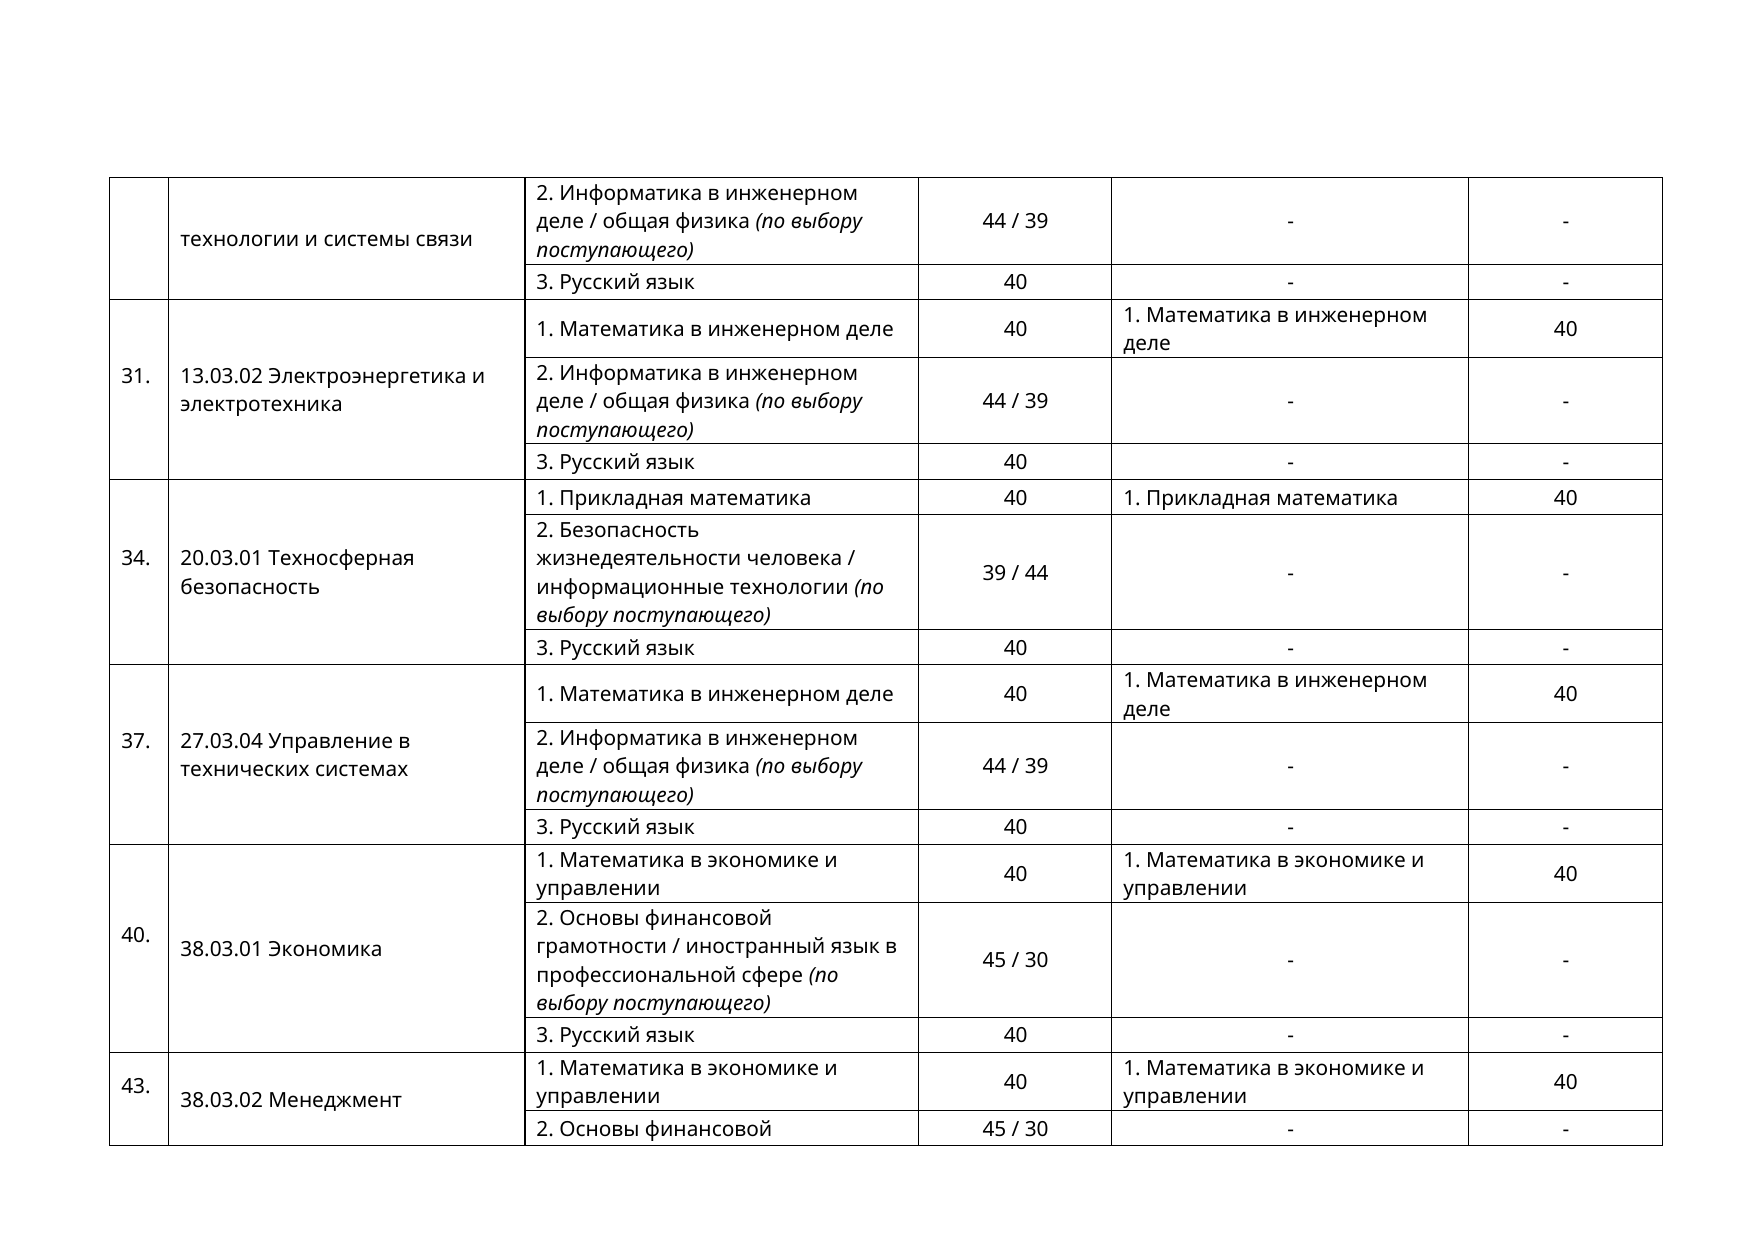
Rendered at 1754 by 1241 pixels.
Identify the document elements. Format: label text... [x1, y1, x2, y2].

table_cell 40 [1469, 480, 1662, 514]
table_cell - [1469, 1111, 1662, 1145]
table_cell 44 / 39 [919, 723, 1111, 808]
table_cell - [1112, 903, 1468, 1017]
table_cell - [1469, 444, 1662, 479]
table_cell - [1469, 630, 1662, 664]
table_cell 2. Информатика в инженерном деле / общая физика (по выбору поступающего) [526, 723, 918, 808]
table_cell 40 [919, 1018, 1111, 1052]
table_cell - [1112, 358, 1468, 443]
table_cell 38.03.02 Менеджмент [169, 1053, 524, 1145]
table_cell 1. Математика в экономике и управлении [526, 1053, 918, 1110]
table_cell 20.03.01 Техносферная безопасность [169, 480, 524, 664]
table_cell 40 [919, 300, 1111, 357]
table_cell 2. Информатика в инженерном деле / общая физика (по выбору поступающего) [526, 178, 918, 263]
table_cell 45 / 30 [919, 903, 1111, 1017]
table_cell - [1469, 903, 1662, 1017]
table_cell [169, 178, 524, 299]
table_cell 39 / 44 [919, 515, 1111, 629]
table_cell 2. Безопасность жизнедеятельности человека / информационные технологии (по выбору поступающего) [526, 515, 918, 629]
table_cell 40 [919, 265, 1111, 299]
table_cell - [1112, 723, 1468, 808]
table_cell - [1469, 1018, 1662, 1052]
table_cell [110, 845, 168, 1052]
table_cell [110, 178, 168, 299]
table_cell - [1112, 1018, 1468, 1052]
table_cell 40 [919, 480, 1111, 514]
table_cell - [1112, 630, 1468, 664]
table_cell 40 [1469, 300, 1662, 357]
table_cell 40 [919, 630, 1111, 664]
table_cell [110, 665, 168, 844]
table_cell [526, 1111, 918, 1145]
table_cell 1. Математика в инженерном деле [526, 300, 918, 357]
table_cell 40 [919, 810, 1111, 844]
table_cell [110, 300, 168, 479]
table_cell 45 / 30 [919, 1111, 1111, 1145]
table_cell - [1112, 178, 1468, 263]
table_cell 3. Русский язык [526, 444, 918, 479]
table_cell - [1469, 358, 1662, 443]
table_cell - [1112, 1111, 1468, 1145]
table_cell 40 [1469, 1053, 1662, 1110]
table_cell 40 [919, 845, 1111, 902]
table_cell 40 [1469, 665, 1662, 722]
table_cell - [1112, 444, 1468, 479]
table_cell - [1112, 265, 1468, 299]
table_cell 1. Прикладная математика [526, 480, 918, 514]
table_cell 44 / 39 [919, 358, 1111, 443]
table_cell 1. Математика в экономике и управлении [1112, 1053, 1468, 1110]
table_cell 40 [1469, 845, 1662, 902]
table_cell 40 [919, 444, 1111, 479]
table_cell - [1469, 723, 1662, 808]
table_cell 40 [919, 1053, 1111, 1110]
table_cell 2. Информатика в инженерном деле / общая физика (по выбору поступающего) [526, 358, 918, 443]
table_cell - [1469, 515, 1662, 629]
table_cell - [1469, 265, 1662, 299]
table_cell - [1469, 178, 1662, 263]
table_cell 40 [919, 665, 1111, 722]
table_cell 1. Математика в инженерном деле [1112, 300, 1468, 357]
table_cell 1. Математика в экономике и управлении [1112, 845, 1468, 902]
table_cell 3. Русский язык [526, 630, 918, 664]
table_cell - [1469, 810, 1662, 844]
table_cell [110, 1053, 168, 1145]
table_cell 2. Основы финансовой грамотности / иностранный язык в профессиональной сфере (по выбору поступающего) [526, 903, 918, 1017]
table_cell - [1112, 810, 1468, 844]
table_cell 1. Математика в инженерном деле [1112, 665, 1468, 722]
table_cell 1. Математика в инженерном деле [526, 665, 918, 722]
table_cell 1. Математика в экономике и управлении [526, 845, 918, 902]
table_cell 3. Русский язык [526, 265, 918, 299]
table_cell 44 / 39 [919, 178, 1111, 263]
table_cell 3. Русский язык [526, 810, 918, 844]
table_cell [110, 480, 168, 664]
table_cell 3. Русский язык [526, 1018, 918, 1052]
table_cell - [1112, 515, 1468, 629]
table_cell 27.03.04 Управление в технических системах [169, 665, 524, 844]
table_cell 1. Прикладная математика [1112, 480, 1468, 514]
table_cell 38.03.01 Экономика [169, 845, 524, 1052]
table_cell 13.03.02 Электроэнергетика и электротехника [169, 300, 524, 479]
